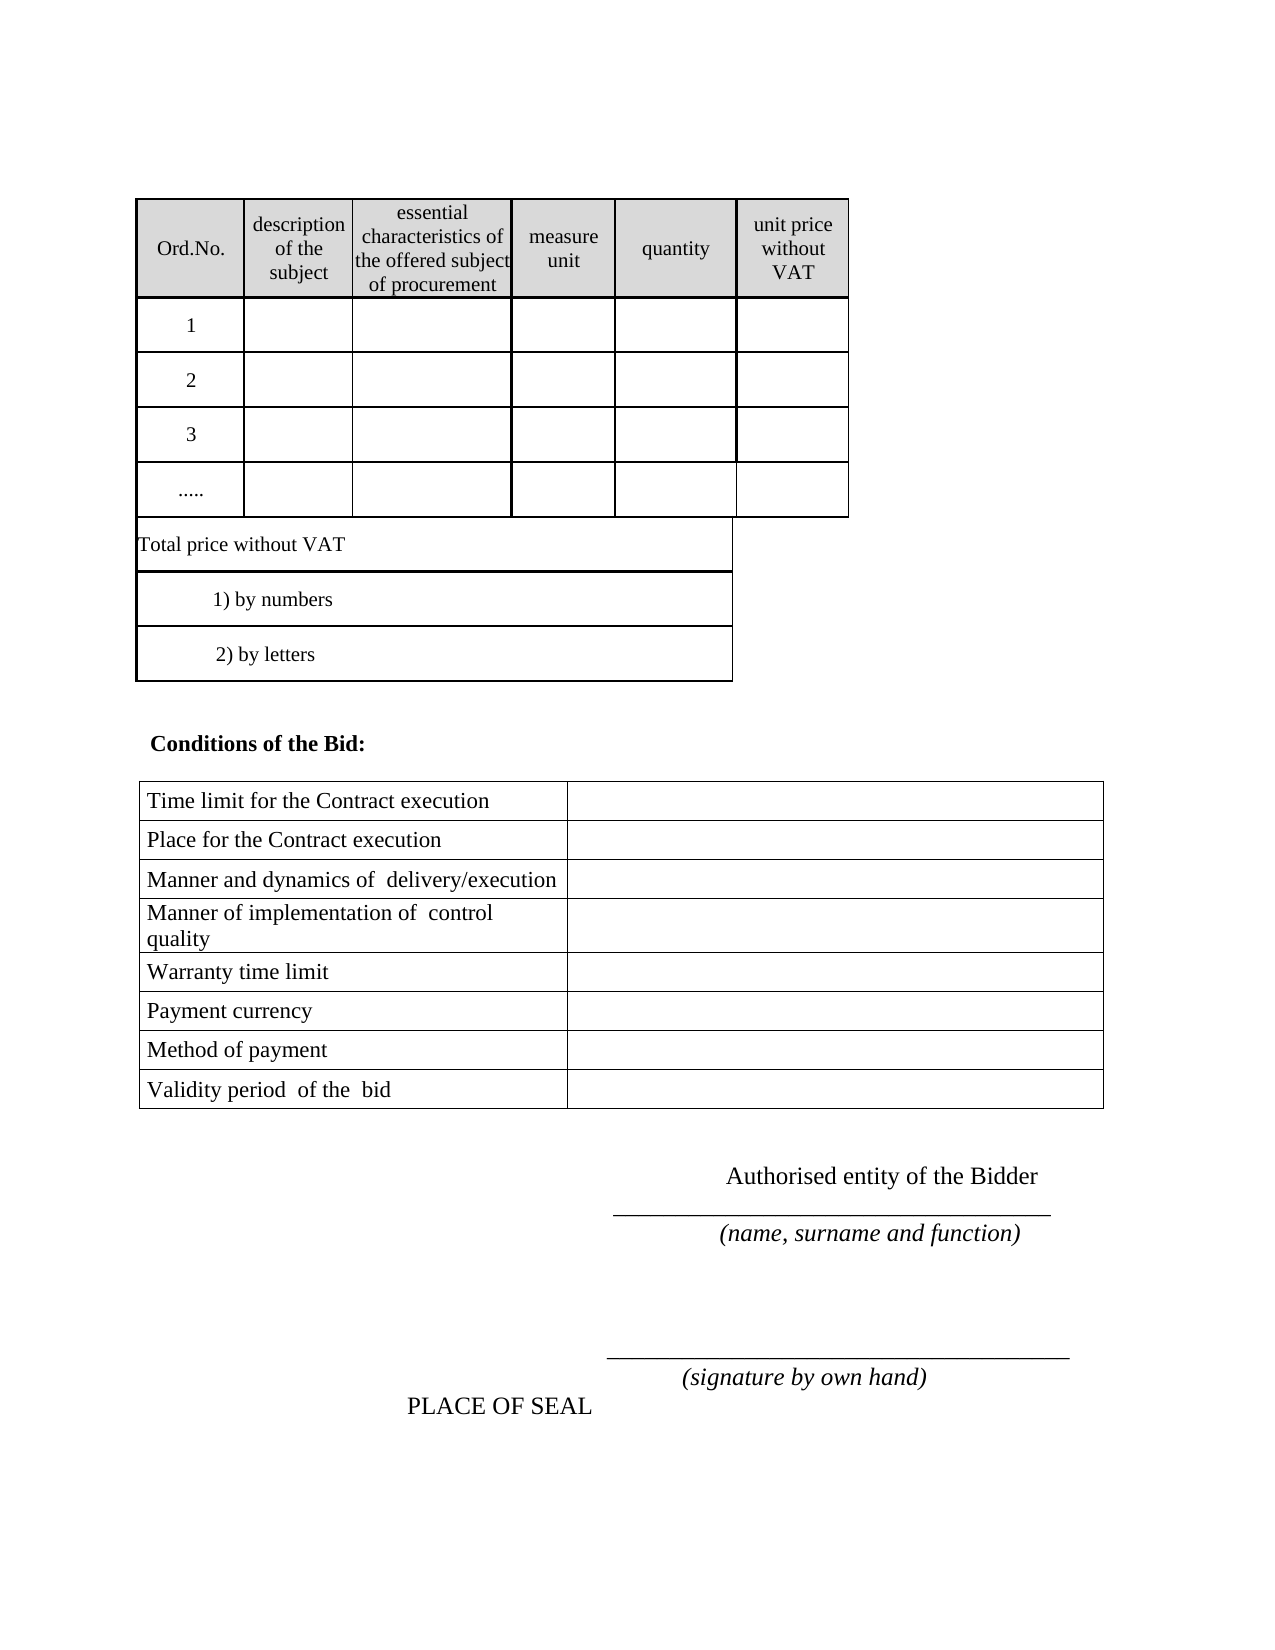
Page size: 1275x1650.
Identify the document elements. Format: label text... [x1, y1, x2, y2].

table_cell [568, 1070, 1103, 1108]
table_header essential characteristics of the offered subject of procurement [353, 200, 510, 296]
table_cell [737, 463, 848, 516]
table_cell [616, 463, 736, 516]
table_cell [568, 821, 1103, 859]
text Authorised entity of the Bidder [150, 1161, 1125, 1190]
table_header [849, 198, 854, 296]
table_cell Manner and dynamics of delivery/execution [140, 860, 567, 898]
table_header [568, 782, 1103, 820]
table_cell 2) by letters [138, 627, 732, 680]
table_header Time limit for the Contract execution [140, 782, 567, 820]
table_cell Warranty time limit [140, 953, 567, 991]
table_cell [568, 992, 1103, 1030]
table_header quantity [616, 200, 735, 296]
table_cell [245, 353, 352, 406]
table_cell Validity period of the bid [140, 1070, 567, 1108]
text PLACE OF SEAL [150, 1391, 1125, 1420]
table_cell [353, 299, 510, 351]
table_cell [849, 461, 854, 516]
table_cell Place for the Contract execution [140, 821, 567, 859]
table_cell 3 [138, 408, 243, 461]
text ___________________________________ [150, 1190, 1125, 1218]
table_cell [616, 408, 735, 461]
table_cell [568, 953, 1103, 991]
table_cell [738, 408, 848, 461]
table_cell ..... [138, 463, 243, 516]
table_cell [849, 406, 854, 461]
text _____________________________________ [150, 1333, 1125, 1362]
table_cell [568, 1031, 1103, 1069]
table_cell Payment currency [140, 992, 567, 1030]
table_header description of the subject [245, 200, 352, 296]
text (name, surname and function) [150, 1218, 1125, 1247]
table_cell [849, 351, 854, 406]
table_cell Total price without VAT [138, 518, 732, 570]
table_cell [245, 299, 352, 351]
table_header unit price without VAT [738, 200, 848, 296]
table_cell [353, 408, 510, 461]
text Conditions of the Bid: [150, 730, 1125, 757]
table_cell [513, 353, 614, 406]
table_cell Method of payment [140, 1031, 567, 1069]
table_cell [616, 353, 735, 406]
table_cell [353, 353, 510, 406]
table_cell [849, 296, 854, 351]
table_cell [738, 299, 848, 351]
table_cell [245, 408, 352, 461]
table_header measure unit [513, 200, 614, 296]
table_cell [568, 860, 1103, 898]
table_cell [513, 408, 614, 461]
table_cell 1) by numbers [138, 573, 732, 625]
text (signature by own hand) [150, 1362, 1125, 1391]
table_cell [245, 463, 352, 516]
table_cell 1 [138, 299, 243, 351]
table_header Ord.No. [138, 200, 243, 296]
table_cell [513, 463, 614, 516]
table_cell 2 [138, 353, 243, 406]
table_cell [353, 463, 510, 516]
table_cell [738, 353, 848, 406]
table_cell [616, 299, 735, 351]
table_cell [568, 899, 1103, 952]
table_cell [513, 299, 614, 351]
table_cell Manner of implementation of control quality [140, 899, 567, 952]
